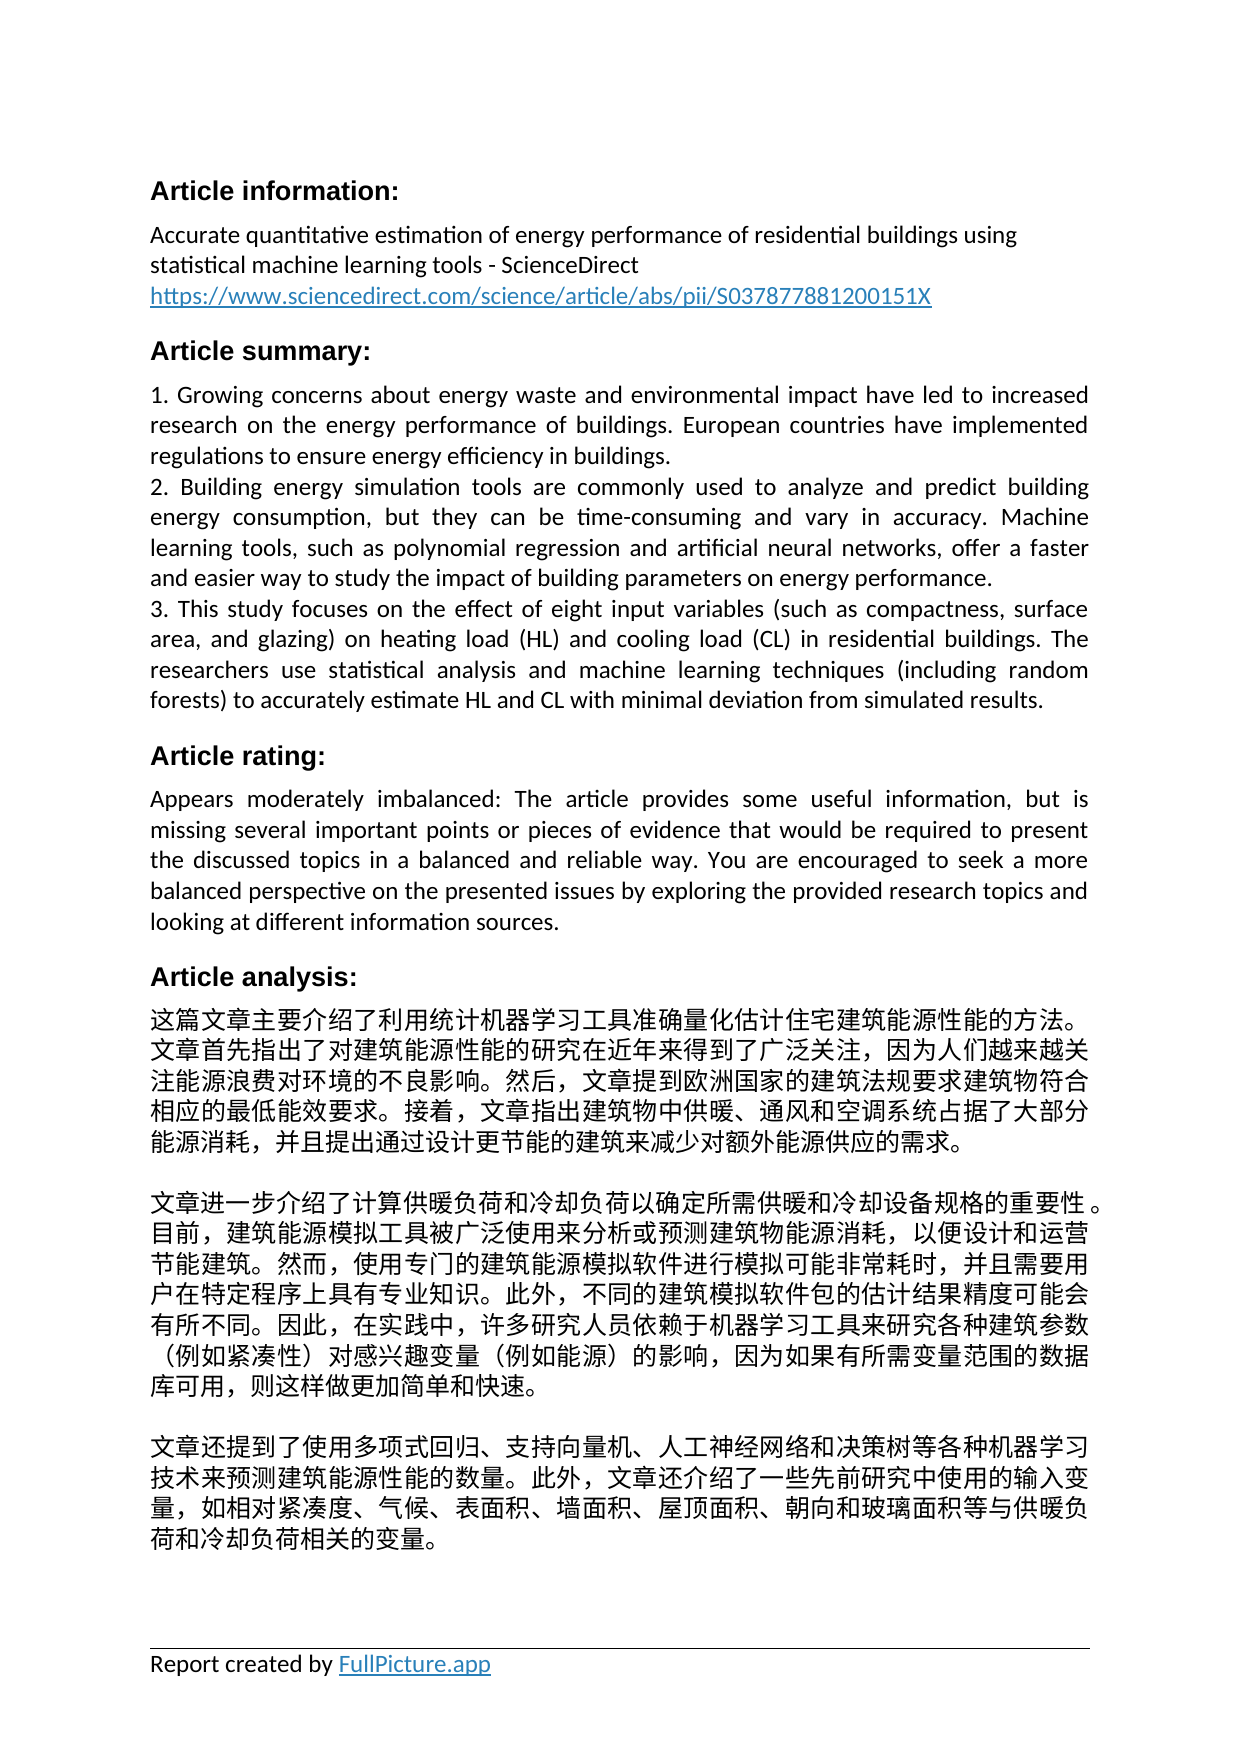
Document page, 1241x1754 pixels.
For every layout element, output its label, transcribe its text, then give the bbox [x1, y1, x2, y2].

text Accurate quantitative estimation of energy performance of residential buildings using statistical machine learning tools - ScienceDirecthttps://www.sciencedirect.com/science/article/abs/pii/S037877881200151X [150, 219, 1090, 310]
subtitle Article analysis: [150, 961, 1090, 992]
text 3. This study focuses on the effect of eight input variables (such as compactness, surface area, and glazing) on heating load (HL) and cooling load (CL) in residential buildings. The researchers use statistical analysis and machine learning techniques (including random forests) to accurately estimate HL and CL with minimal deviation from simulated results. [150, 593, 1090, 715]
text 2. Building energy simulation tools are commonly used to analyze and predict building energy consumption, but they can be time-consuming and vary in accuracy. Machine learning tools, such as polynomial regression and artificial neural networks, offer a faster and easier way to study the impact of building parameters on energy performance. [150, 471, 1090, 593]
text 文章还提到了使用多项式回归、支持向量机、人工神经网络和决策树等各种机器学习技术来预测建筑能源性能的数量。此外，文章还介绍了一些先前研究中使用的输入变量，如相对紧凑度、气候、表面积、墙面积、屋顶面积、朝向和玻璃面积等与供暖负荷和冷却负荷相关的变量。 [150, 1432, 1090, 1554]
subtitle Article summary: [150, 335, 1090, 367]
text 文章进一步介绍了计算供暖负荷和冷却负荷以确定所需供暖和冷却设备规格的重要性。目前，建筑能源模拟工具被广泛使用来分析或预测建筑物能源消耗，以便设计和运营节能建筑。然而，使用专门的建筑能源模拟软件进行模拟可能非常耗时，并且需要用户在特定程序上具有专业知识。此外，不同的建筑模拟软件包的估计结果精度可能会有所不同。因此，在实践中，许多研究人员依赖于机器学习工具来研究各种建筑参数（例如紧凑性）对感兴趣变量（例如能源）的影响，因为如果有所需变量范围的数据库可用，则这样做更加简单和快速。 [150, 1188, 1090, 1402]
subtitle Article information: [150, 175, 1090, 206]
subtitle Article rating: [150, 740, 1090, 771]
text 这篇文章主要介绍了利用统计机器学习工具准确量化估计住宅建筑能源性能的方法。文章首先指出了对建筑能源性能的研究在近年来得到了广泛关注，因为人们越来越关注能源浪费对环境的不良影响。然后，文章提到欧洲国家的建筑法规要求建筑物符合相应的最低能效要求。接着，文章指出建筑物中供暖、通风和空调系统占据了大部分能源消耗，并且提出通过设计更节能的建筑来减少对额外能源供应的需求。 [150, 1005, 1090, 1157]
text Appears moderately imbalanced: The article provides some useful information, but is missing several important points or pieces of evidence that would be required to present the discussed topics in a balanced and reliable way. You are encouraged to seek a more balanced perspective on the presented issues by exploring the provided research topics and looking at different information sources. [150, 783, 1090, 936]
text 1. Growing concerns about energy waste and environmental impact have led to increased research on the energy performance of buildings. European countries have implemented regulations to ensure energy efficiency in buildings. [150, 379, 1090, 471]
